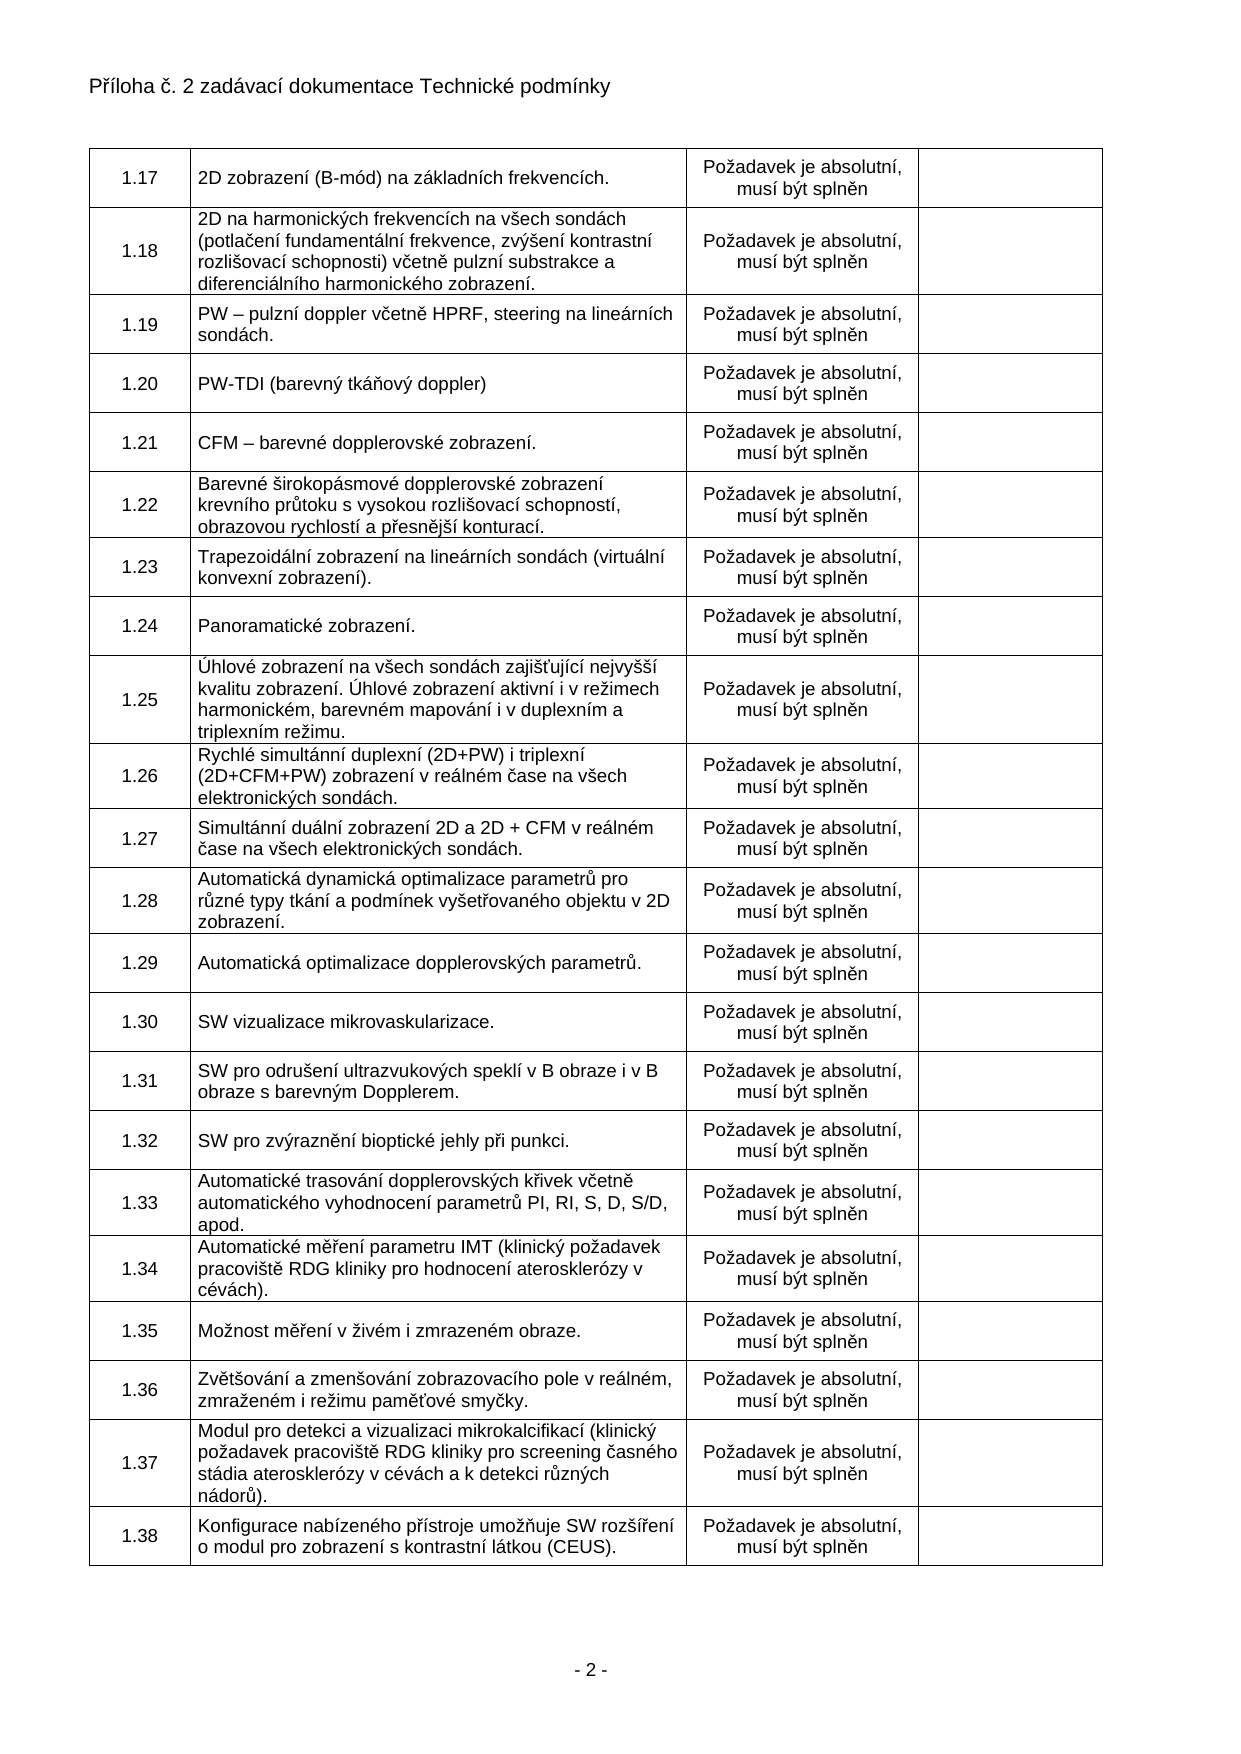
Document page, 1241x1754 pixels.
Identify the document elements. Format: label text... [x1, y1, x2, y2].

table_cell [919, 538, 1102, 596]
table_cell 1.38 [90, 1507, 190, 1565]
table_cell [919, 656, 1102, 742]
table_cell Požadavek je absolutní, musí být splněn [687, 1420, 918, 1506]
table_cell Požadavek je absolutní, musí být splněn [687, 472, 918, 537]
table_cell Simultánní duální zobrazení 2D a 2D + CFM v reálném čase na všech elektronických sondách. [191, 809, 686, 867]
table_cell 1.26 [90, 744, 190, 808]
table_cell [919, 868, 1102, 933]
table_cell Požadavek je absolutní, musí být splněn [687, 1236, 918, 1301]
table_cell Požadavek je absolutní, musí být splněn [687, 1361, 918, 1419]
table_cell [919, 1236, 1102, 1301]
table_cell Požadavek je absolutní, musí být splněn [687, 1052, 918, 1110]
table_cell [919, 934, 1102, 992]
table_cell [687, 1507, 918, 1565]
table_cell Požadavek je absolutní, musí být splněn [687, 1302, 918, 1360]
table_cell CFM – barevné dopplerovské zobrazení. [191, 413, 686, 471]
table_cell [919, 295, 1102, 353]
table_cell [919, 413, 1102, 471]
table_cell [919, 597, 1102, 655]
table_cell Požadavek je absolutní, musí být splněn [687, 354, 918, 412]
table_cell 2D na harmonických frekvencích na všech sondách (potlačení fundamentální frekvence, zvýšení kontrastní rozlišovací schopnosti) včetně pulzní substrakce a diferenciálního harmonického zobrazení. [191, 208, 686, 294]
table_cell Rychlé simultánní duplexní (2D+PW) i triplexní (2D+CFM+PW) zobrazení v reálném čase na všech elektronických sondách. [191, 744, 686, 808]
table_cell [919, 1111, 1102, 1169]
table_cell Požadavek je absolutní, musí být splněn [687, 1170, 918, 1235]
table_cell 1.22 [90, 472, 190, 537]
table_cell 1.17 [90, 149, 190, 207]
table_cell [919, 993, 1102, 1051]
table_cell SW vizualizace mikrovaskularizace. [191, 993, 686, 1051]
table_cell Požadavek je absolutní, musí být splněn [687, 744, 918, 808]
table_cell Požadavek je absolutní, musí být splněn [687, 868, 918, 933]
table_cell Trapezoidální zobrazení na lineárních sondách (virtuální konvexní zobrazení). [191, 538, 686, 596]
table_cell 1.19 [90, 295, 190, 353]
table_cell SW pro odrušení ultrazvukových speklí v B obraze i v B obraze s barevným Dopplerem. [191, 1052, 686, 1110]
table_cell 1.34 [90, 1236, 190, 1301]
table_cell [919, 1361, 1102, 1419]
table_cell [919, 1170, 1102, 1235]
table_cell 1.27 [90, 809, 190, 867]
table_cell 1.32 [90, 1111, 190, 1169]
table_cell 1.20 [90, 354, 190, 412]
table_cell 1.33 [90, 1170, 190, 1235]
table_cell 1.24 [90, 597, 190, 655]
table_cell Možnost měření v živém i zmrazeném obraze. [191, 1302, 686, 1360]
table_cell Automatická optimalizace dopplerovských parametrů. [191, 934, 686, 992]
table_cell 1.21 [90, 413, 190, 471]
table_cell [919, 809, 1102, 867]
table_cell Požadavek je absolutní, musí být splněn [687, 208, 918, 294]
table_cell 1.25 [90, 656, 190, 742]
table_cell Požadavek je absolutní, musí být splněn [687, 295, 918, 353]
table_cell PW-TDI (barevný tkáňový doppler) [191, 354, 686, 412]
table_cell [919, 1052, 1102, 1110]
table_cell Automatická dynamická optimalizace parametrů pro různé typy tkání a podmínek vyšetřovaného objektu v 2D zobrazení. [191, 868, 686, 933]
table_cell [919, 1420, 1102, 1506]
table_cell Požadavek je absolutní, musí být splněn [687, 597, 918, 655]
table_cell 1.35 [90, 1302, 190, 1360]
table_cell Požadavek je absolutní, musí být splněn [687, 656, 918, 742]
table_cell Požadavek je absolutní, musí být splněn [687, 809, 918, 867]
table_cell [919, 744, 1102, 808]
table_cell Požadavek je absolutní, musí být splněn [687, 993, 918, 1051]
table_cell 1.30 [90, 993, 190, 1051]
table_cell [919, 472, 1102, 537]
table_cell 1.31 [90, 1052, 190, 1110]
table_cell 1.29 [90, 934, 190, 992]
table_cell Požadavek je absolutní, musí být splněn [687, 1111, 918, 1169]
table_cell Konfigurace nabízeného přístroje umožňuje SW rozšíření o modul pro zobrazení s kontrastní látkou (CEUS). [191, 1507, 686, 1565]
table_cell SW pro zvýraznění bioptické jehly při punkci. [191, 1111, 686, 1169]
table_cell Automatické měření parametru IMT (klinický požadavek pracoviště RDG kliniky pro hodnocení aterosklerózy v cévách). [191, 1236, 686, 1301]
table_cell Zvětšování a zmenšování zobrazovacího pole v reálném, zmraženém i režimu paměťové smyčky. [191, 1361, 686, 1419]
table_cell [687, 149, 918, 207]
table_cell Požadavek je absolutní, musí být splněn [687, 538, 918, 596]
table_cell [919, 354, 1102, 412]
table_cell [919, 208, 1102, 294]
table_cell 1.28 [90, 868, 190, 933]
table_cell Panoramatické zobrazení. [191, 597, 686, 655]
table_cell Modul pro detekci a vizualizaci mikrokalcifikací (klinický požadavek pracoviště RDG kliniky pro screening časného stádia aterosklerózy v cévách a k detekci různých nádorů). [191, 1420, 686, 1506]
table_cell [919, 149, 1102, 207]
table_cell Úhlové zobrazení na všech sondách zajišťující nejvyšší kvalitu zobrazení. Úhlové zobrazení aktivní i v režimech harmonickém, barevném mapování i v duplexním a triplexním režimu. [191, 656, 686, 742]
table_cell 2D zobrazení (B-mód) na základních frekvencích. [191, 149, 686, 207]
table_cell 1.18 [90, 208, 190, 294]
table_cell Automatické trasování dopplerovských křivek včetně automatického vyhodnocení parametrů PI, RI, S, D, S/D, apod. [191, 1170, 686, 1235]
table_cell 1.36 [90, 1361, 190, 1419]
table_cell [919, 1507, 1102, 1565]
table_cell PW – pulzní doppler včetně HPRF, steering na lineárních sondách. [191, 295, 686, 353]
table_cell 1.23 [90, 538, 190, 596]
table_cell Barevné širokopásmové dopplerovské zobrazení krevního průtoku s vysokou rozlišovací schopností, obrazovou rychlostí a přesnější konturací. [191, 472, 686, 537]
table_cell 1.37 [90, 1420, 190, 1506]
table_cell [919, 1302, 1102, 1360]
table_cell Požadavek je absolutní, musí být splněn [687, 413, 918, 471]
table_cell Požadavek je absolutní, musí být splněn [687, 934, 918, 992]
